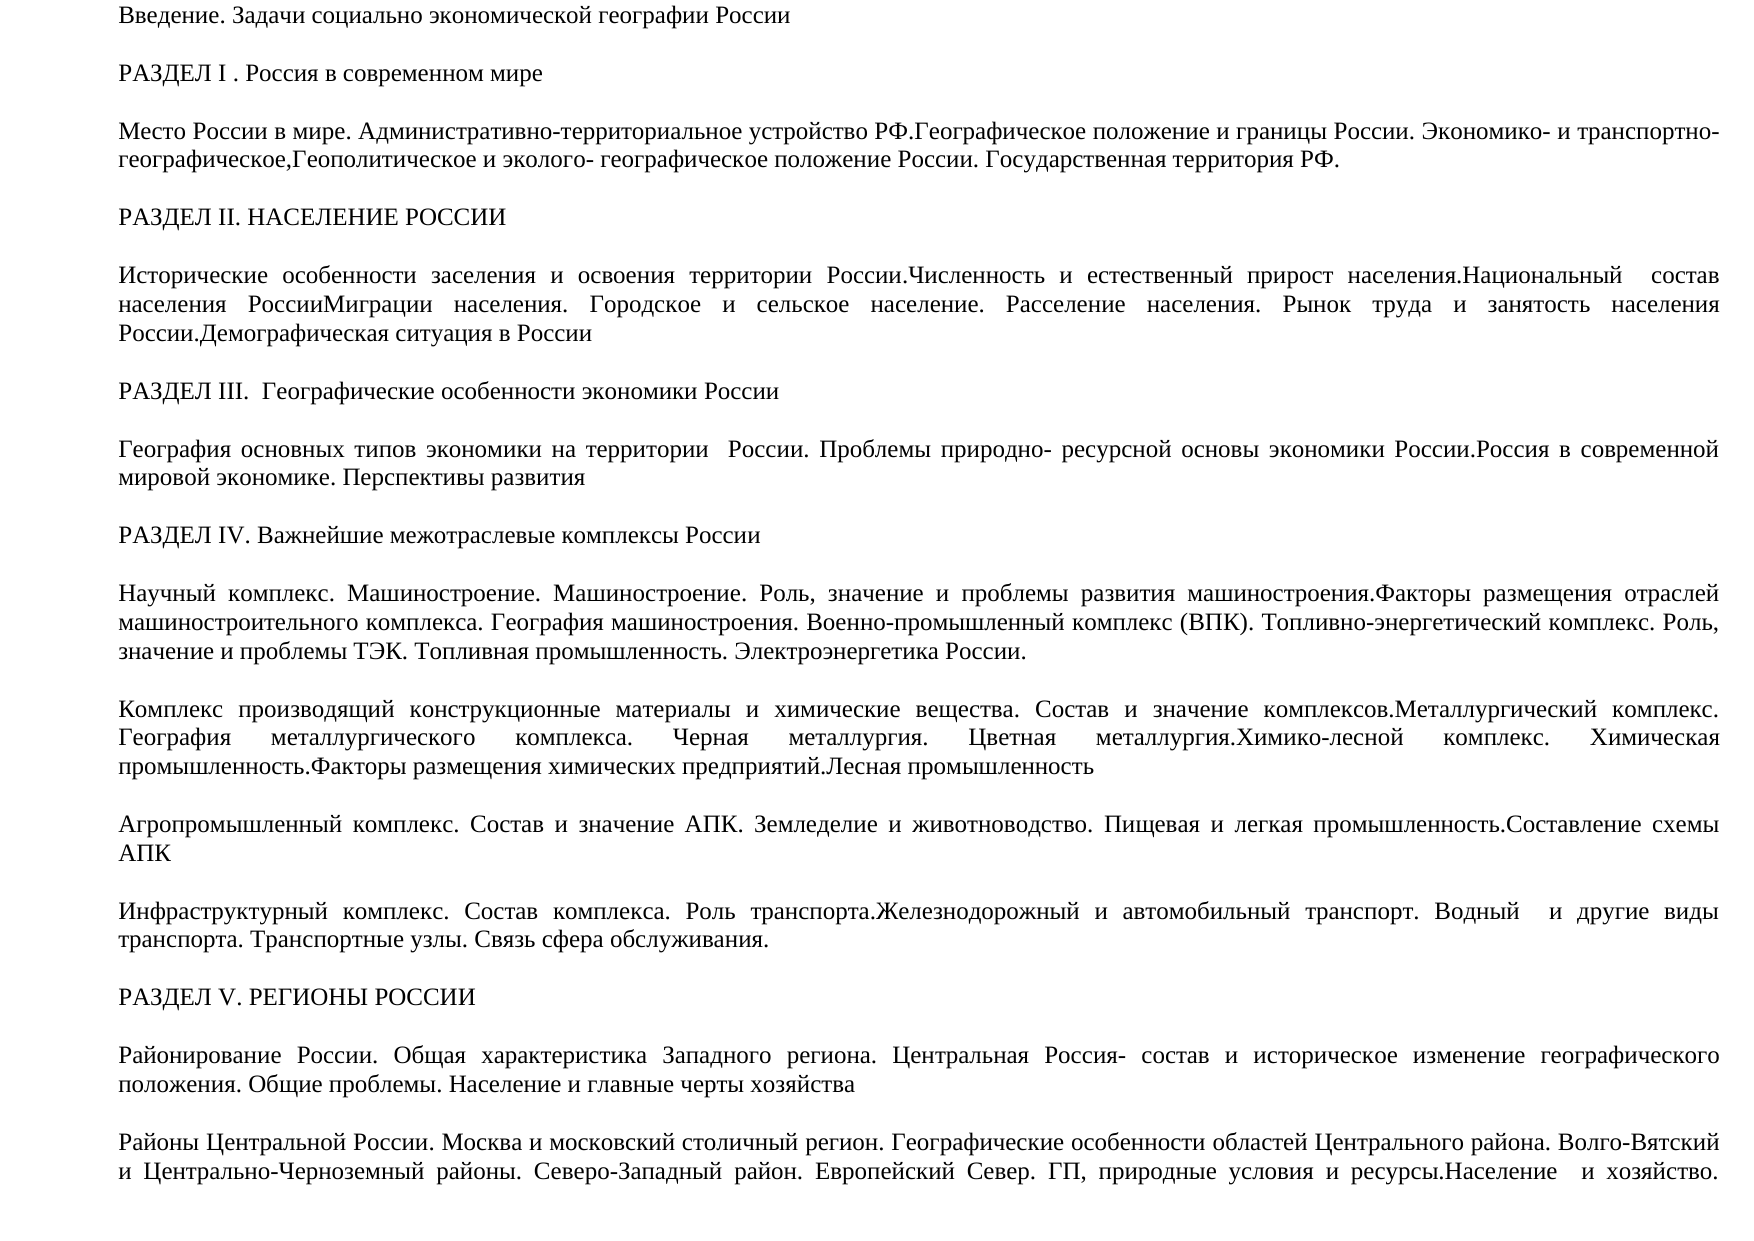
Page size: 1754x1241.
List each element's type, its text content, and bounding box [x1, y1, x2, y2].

text РАЗДЕЛ I . Россия в современном мире [118, 58, 1721, 87]
text Агропромышленный комплекс. Состав и значение АПК. Земледелие и животноводство. Пищевая и легкая промышленность.Составление схемы АПК [118, 809, 1721, 867]
text РАЗДЕЛ II. НАСЕЛЕНИЕ РОССИИ [118, 202, 1721, 231]
text Инфраструктурный комплекс. Состав комплекса. Роль транспорта.Железнодорожный и автомобильный транспорт. Водный и другие виды транспорта. Транспортные узлы. Связь сфера обслуживания. [118, 896, 1721, 953]
text РАЗДЕЛ V. РЕГИОНЫ РОССИИ [118, 982, 1721, 1011]
text Место России в мире. Административно-территориальное устройство РФ.Географическое положение и границы России. Экономико- и транспортно- географическое,Геополитическое и эколого- географическое положение России. Государственная территория РФ. [118, 116, 1721, 173]
text Научный комплекс. Машиностроение. Машиностроение. Роль, значение и проблемы развития машиностроения.Факторы размещения отраслей машиностроительного комплекса. География машиностроения. Военно-промышленный комплекс (ВПК). Топливно-энергетический комплекс. Роль, значение и проблемы ТЭК. Топливная промышленность. Электроэнергетика России. [118, 578, 1721, 664]
text Исторические особенности заселения и освоения территории России.Численность и естественный прирост населения.Национальный состав населения РоссииМиграции населения. Городское и сельское население. Расселение населения. Рынок труда и занятость населения России.Демографическая ситуация в России [118, 260, 1721, 347]
text РАЗДЕЛ IV. Важнейшие межотраслевые комплексы России [118, 520, 1721, 549]
text Введение. Задачи социально экономической географии России [118, 0, 1721, 29]
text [118, 1127, 1721, 1184]
text География основных типов экономики на территории России. Проблемы природно- ресурсной основы экономики России.Россия в современной мировой экономике. Перспективы развития [118, 434, 1721, 491]
text Комплекс производящий конструкционные материалы и химические вещества. Состав и значение комплексов.Металлургический комплекс. География металлургического комплекса. Черная металлургия. Цветная металлургия.Химико-лесной комплекс. Химическая промышленность.Факторы размещения химических предприятий.Лесная промышленность [118, 694, 1721, 780]
text РАЗДЕЛ III. Географические особенности экономики России [118, 376, 1721, 404]
text Районирование России. Общая характеристика Западного региона. Центральная Россия- состав и историческое изменение географического положения. Общие проблемы. Население и главные черты хозяйства [118, 1040, 1721, 1098]
